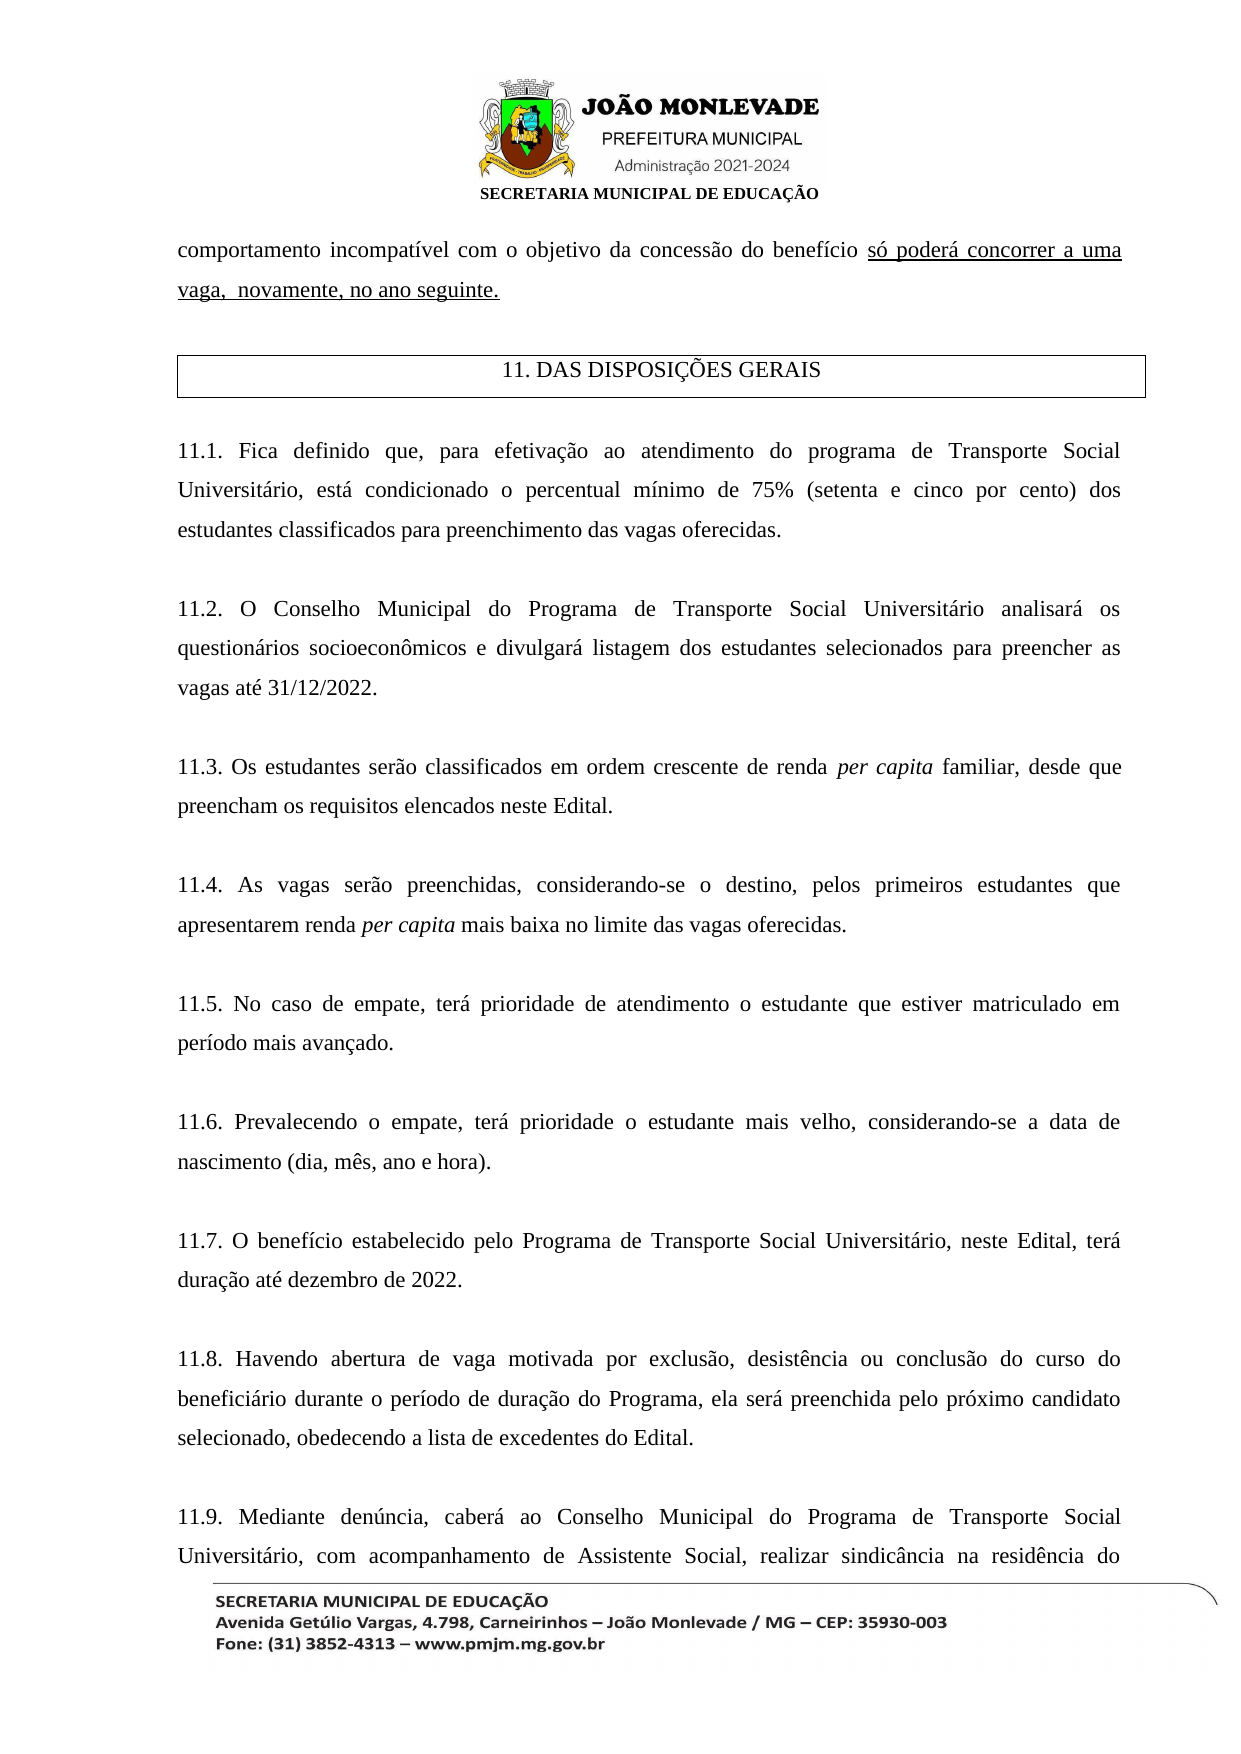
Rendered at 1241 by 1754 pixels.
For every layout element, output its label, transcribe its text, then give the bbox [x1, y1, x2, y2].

text 11.8. Havendo abertura de vaga motivada por exclusão, desistência ou conclusão do curso do beneficiário durante o período de duração do Programa, ela será preenchida pelo próximo candidato selecionado, obedecendo a lista de excedentes do Edital. [177, 1345, 1122, 1450]
text 11.7. O benefício estabelecido pelo Programa de Transporte Social Universitário, neste Edital, terá duração até dezembro de 2022. [177, 1227, 1122, 1292]
text 11.2. O Conselho Municipal do Programa de Transporte Social Universitário analisará os questionários socioeconômicos e divulgará listagem dos estudantes selecionados para preencher as vagas até 31/12/2022. [177, 595, 1122, 700]
text 11.5. No caso de empate, terá prioridade de atendimento o estudante que estiver matriculado em período mais avançado. [177, 990, 1122, 1056]
text 11.4. As vagas serão preenchidas, considerando-se o destino, pelos primeiros estudantes que apresentarem renda per capita mais baixa no limite das vagas oferecidas. [177, 871, 1122, 937]
text 11.6. Prevalecendo o empate, terá prioridade o estudante mais velho, considerando-se a data de nascimento (dia, mês, ano e hora). [177, 1108, 1122, 1174]
text 11.3. Os estudantes serão classificados em ordem crescente de renda per capita familiar, desde que preencham os requisitos elencados neste Edital. [177, 753, 1122, 819]
picture [473, 73, 827, 184]
table_header 11. DAS DISPOSIÇÕES GERAIS [178, 356, 1145, 397]
text 11.1. Fica definido que, para efetivação ao atendimento do programa de Transporte Social Universitário, está condicionado o percentual mínimo de 75% (setenta e cinco por cento) dos estudantes classificados para preenchimento das vagas oferecidas. [177, 437, 1122, 542]
picture [177, 1572, 1239, 1681]
